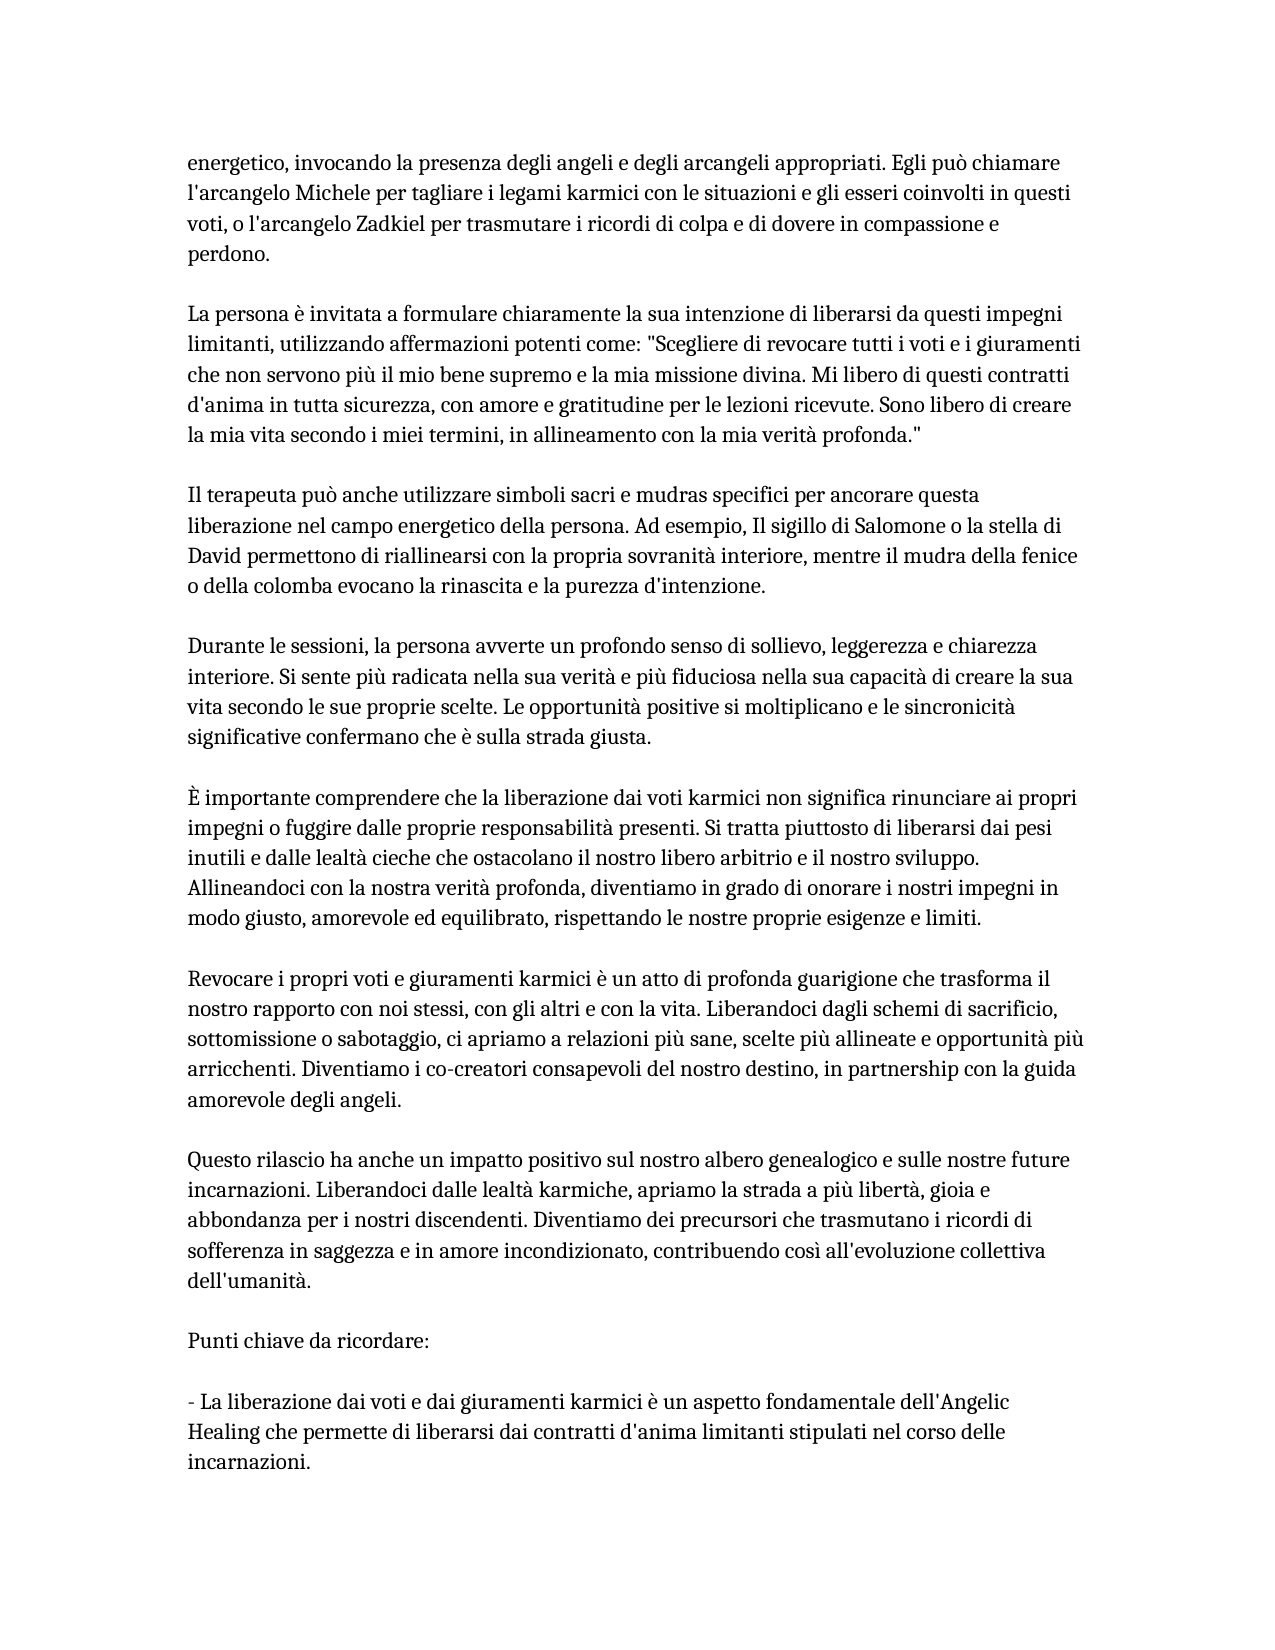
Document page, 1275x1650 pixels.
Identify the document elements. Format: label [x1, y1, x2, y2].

text [187, 150, 1087, 1475]
